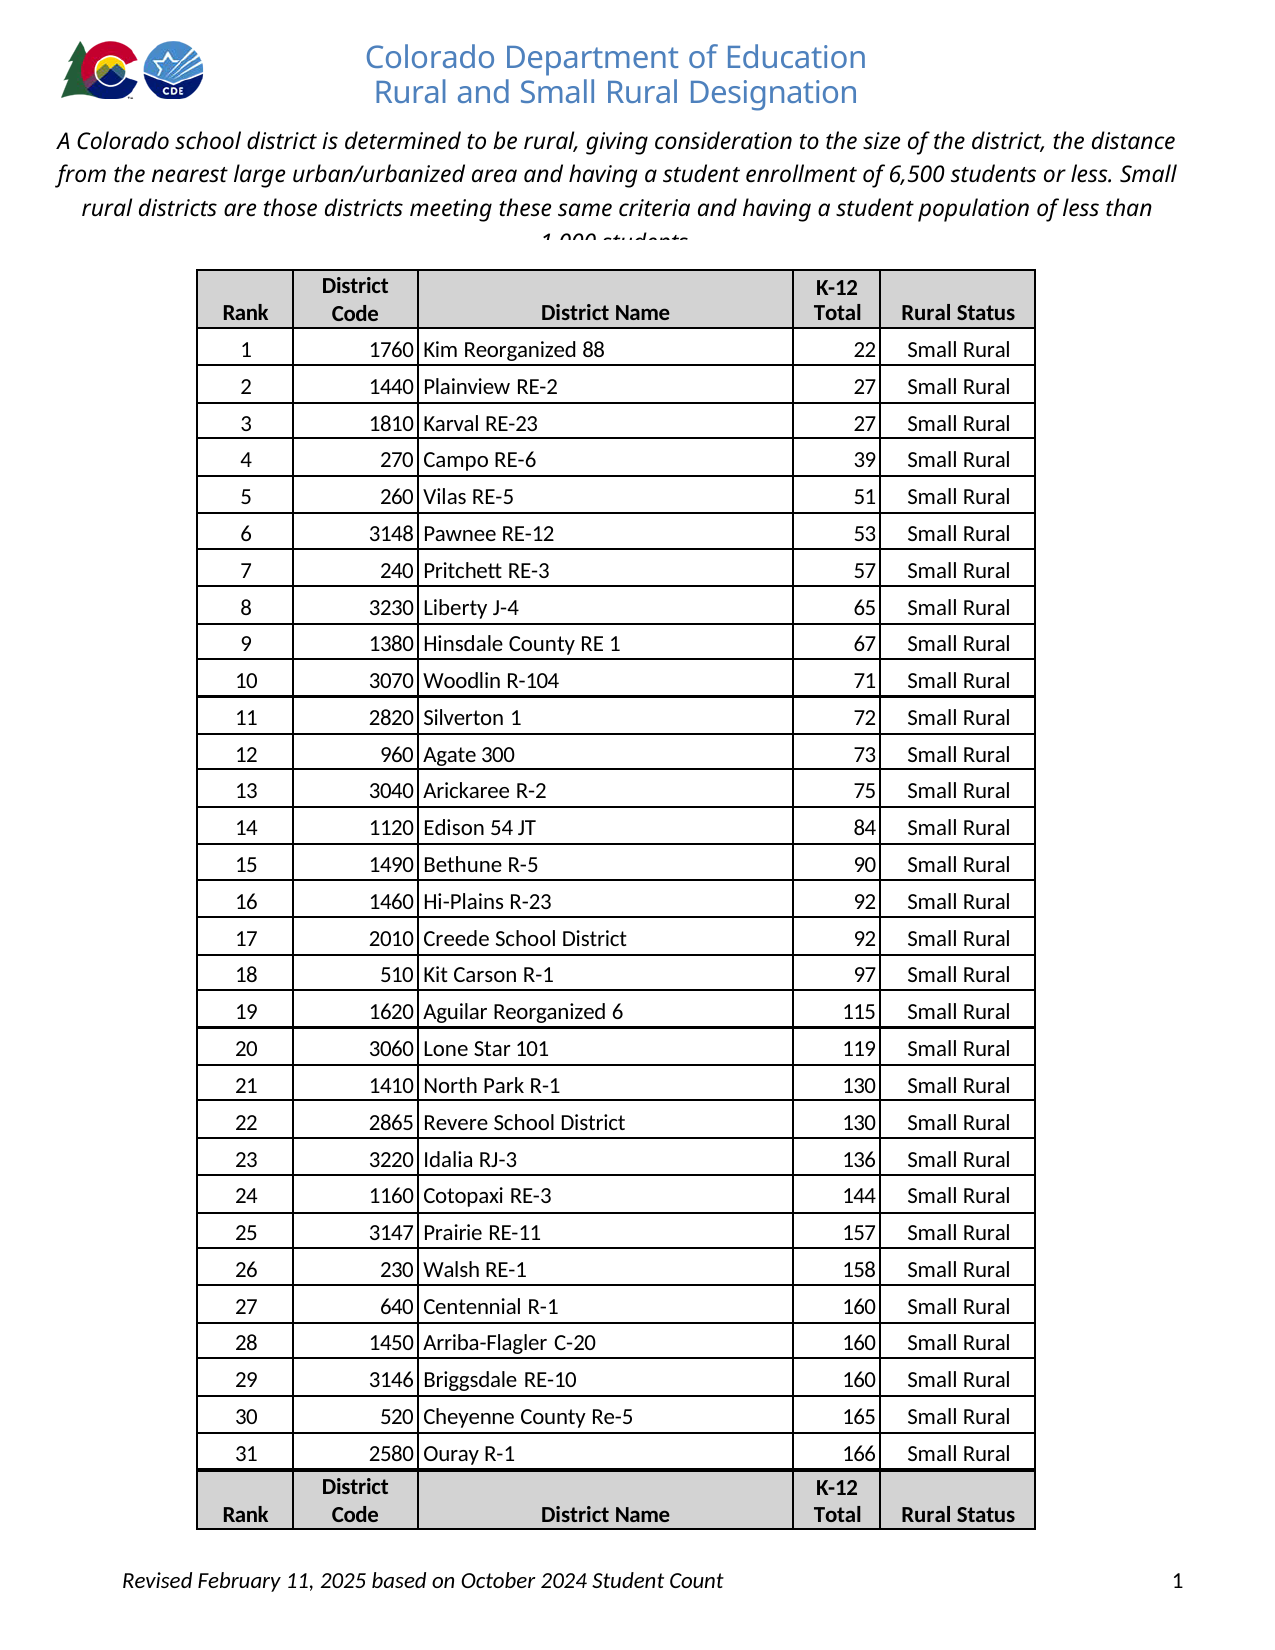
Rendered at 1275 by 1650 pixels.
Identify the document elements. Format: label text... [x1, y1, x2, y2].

table_cell Aguilar Reorganized 6 [419, 991, 792, 1026]
table_cell 2010 [294, 918, 417, 953]
table_cell 160 [794, 1359, 879, 1395]
table_cell 3040 [294, 770, 417, 806]
table_cell Ouray R-1 [419, 1434, 792, 1467]
table_cell Small Rural [881, 404, 1034, 437]
table_cell Small Rural [881, 1176, 1034, 1212]
table_header District Name [419, 1472, 792, 1528]
table_cell 21 [198, 1066, 292, 1099]
table_cell 7 [198, 550, 292, 585]
table_cell 4 [198, 439, 292, 475]
table_cell Small Rural [881, 956, 1034, 989]
table_cell 57 [794, 550, 879, 585]
table_cell 1450 [294, 1324, 417, 1357]
table_cell Small Rural [881, 735, 1034, 768]
table_cell 166 [794, 1434, 879, 1467]
table_cell Small Rural [881, 991, 1034, 1026]
table_cell 39 [794, 439, 879, 475]
table_cell Arickaree R-2 [419, 770, 792, 806]
table_cell Small Rural [881, 514, 1034, 548]
table_cell 27 [794, 366, 879, 402]
table_cell 3220 [294, 1139, 417, 1174]
table_cell Agate 300 [419, 735, 792, 768]
table_cell 13 [198, 770, 292, 806]
table_cell 3 [198, 404, 292, 437]
table_cell 160 [794, 1286, 879, 1322]
table_header District Code [294, 271, 417, 327]
table_cell Small Rural [881, 1029, 1034, 1064]
table_cell Creede School District [419, 918, 792, 953]
table_cell Small Rural [881, 698, 1034, 733]
table_cell Small Rural [881, 1214, 1034, 1247]
table_cell Small Rural [881, 587, 1034, 622]
table_cell 136 [794, 1139, 879, 1174]
table_cell 65 [794, 587, 879, 622]
table_cell Small Rural [881, 1434, 1034, 1467]
picture [61, 41, 204, 99]
table_cell 115 [794, 991, 879, 1026]
table_cell 1380 [294, 625, 417, 658]
table_cell 72 [794, 698, 879, 733]
table_cell Kim Reorganized 88 [419, 329, 792, 364]
table_cell North Park R-1 [419, 1066, 792, 1099]
table_cell 73 [794, 735, 879, 768]
table_cell 1810 [294, 404, 417, 437]
table_header K-12 Total [794, 1472, 879, 1528]
table_header Rank [198, 1472, 292, 1528]
table_cell 23 [198, 1139, 292, 1174]
table_cell Small Rural [881, 808, 1034, 843]
table_cell 160 [794, 1324, 879, 1357]
table_cell 2820 [294, 698, 417, 733]
table_cell 24 [198, 1176, 292, 1212]
table_cell 9 [198, 625, 292, 658]
table_cell 17 [198, 918, 292, 953]
table_cell Karval RE-23 [419, 404, 792, 437]
table_cell Small Rural [881, 625, 1034, 658]
table_cell Woodlin R-104 [419, 660, 792, 695]
table_cell 3060 [294, 1029, 417, 1064]
table_cell 230 [294, 1249, 417, 1284]
table_header Rural Status [881, 1472, 1034, 1528]
table_cell 1 [198, 329, 292, 364]
table_cell Small Rural [881, 1139, 1034, 1174]
table_cell 97 [794, 956, 879, 989]
table_cell Hinsdale County RE 1 [419, 625, 792, 658]
table_cell 29 [198, 1359, 292, 1395]
table_cell Small Rural [881, 477, 1034, 512]
table_cell 75 [794, 770, 879, 806]
table_cell Small Rural [881, 1286, 1034, 1322]
table_cell Small Rural [881, 845, 1034, 878]
table_cell 14 [198, 808, 292, 843]
table_cell 240 [294, 550, 417, 585]
table_cell 144 [794, 1176, 879, 1212]
table_cell 27 [198, 1286, 292, 1322]
table_cell 28 [198, 1324, 292, 1357]
table_cell 158 [794, 1249, 879, 1284]
table_cell 260 [294, 477, 417, 512]
table_cell 157 [794, 1214, 879, 1247]
table_cell 1620 [294, 991, 417, 1026]
table_cell Small Rural [881, 1324, 1034, 1357]
table_cell 3070 [294, 660, 417, 695]
table_cell 22 [794, 329, 879, 364]
table_cell 1160 [294, 1176, 417, 1212]
table_cell 3147 [294, 1214, 417, 1247]
table_cell 12 [198, 735, 292, 768]
table_cell 19 [198, 991, 292, 1026]
table_cell 53 [794, 514, 879, 548]
table_cell Vilas RE-5 [419, 477, 792, 512]
table_cell Prairie RE-11 [419, 1214, 792, 1247]
table_cell 90 [794, 845, 879, 878]
table_cell 270 [294, 439, 417, 475]
table_header Rank [198, 271, 292, 327]
table_cell Lone Star 101 [419, 1029, 792, 1064]
table_cell 1460 [294, 881, 417, 916]
table_cell Cotopaxi RE-3 [419, 1176, 792, 1212]
table_cell Small Rural [881, 881, 1034, 916]
table_cell Cheyenne County Re-5 [419, 1397, 792, 1432]
table_cell 71 [794, 660, 879, 695]
table_cell 22 [198, 1101, 292, 1137]
table_cell 18 [198, 956, 292, 989]
table_cell 2580 [294, 1434, 417, 1467]
table_cell Kit Carson R-1 [419, 956, 792, 989]
table_cell 960 [294, 735, 417, 768]
table_cell Small Rural [881, 918, 1034, 953]
table_cell 510 [294, 956, 417, 989]
table_cell Campo RE-6 [419, 439, 792, 475]
table_cell 3146 [294, 1359, 417, 1395]
table_cell Hi-Plains R-23 [419, 881, 792, 916]
table_cell Revere School District [419, 1101, 792, 1137]
table_cell 25 [198, 1214, 292, 1247]
table_cell 51 [794, 477, 879, 512]
table_cell 119 [794, 1029, 879, 1064]
table_cell 15 [198, 845, 292, 878]
table_cell 31 [198, 1434, 292, 1467]
table_cell 11 [198, 698, 292, 733]
table_header District Name [419, 271, 792, 327]
table_cell 1120 [294, 808, 417, 843]
table_cell 2 [198, 366, 292, 402]
table_cell Small Rural [881, 329, 1034, 364]
table_cell 3230 [294, 587, 417, 622]
table_cell Small Rural [881, 1066, 1034, 1099]
table_cell 5 [198, 477, 292, 512]
table_cell Walsh RE-1 [419, 1249, 792, 1284]
table_cell Small Rural [881, 1249, 1034, 1284]
table_cell 26 [198, 1249, 292, 1284]
table_cell Pawnee RE-12 [419, 514, 792, 548]
table_cell Plainview RE-2 [419, 366, 792, 402]
table_cell 92 [794, 881, 879, 916]
table_cell 10 [198, 660, 292, 695]
table_header District Code [294, 1472, 417, 1528]
table_cell 130 [794, 1101, 879, 1137]
table_header K-12 Total [794, 271, 879, 327]
table_cell Small Rural [881, 1101, 1034, 1137]
table_cell Small Rural [881, 550, 1034, 585]
table_cell 6 [198, 514, 292, 548]
table_cell 1440 [294, 366, 417, 402]
table_header Rural Status [881, 271, 1034, 327]
table_cell 8 [198, 587, 292, 622]
table_cell Small Rural [881, 366, 1034, 402]
table_cell 2865 [294, 1101, 417, 1137]
table_cell 1490 [294, 845, 417, 878]
table_cell 165 [794, 1397, 879, 1432]
table_cell 16 [198, 881, 292, 916]
table_cell Centennial R-1 [419, 1286, 792, 1322]
table_cell Bethune R-5 [419, 845, 792, 878]
table_cell 30 [198, 1397, 292, 1432]
table_cell 67 [794, 625, 879, 658]
table_cell 130 [794, 1066, 879, 1099]
table_cell Pritchett RE-3 [419, 550, 792, 585]
table_cell 1410 [294, 1066, 417, 1099]
table_cell 27 [794, 404, 879, 437]
table_cell Idalia RJ-3 [419, 1139, 792, 1174]
table_cell Small Rural [881, 770, 1034, 806]
table_cell 640 [294, 1286, 417, 1322]
table_cell Liberty J-4 [419, 587, 792, 622]
table_cell 92 [794, 918, 879, 953]
table_cell Arriba-Flagler C-20 [419, 1324, 792, 1357]
table_cell 1760 [294, 329, 417, 364]
table_cell 520 [294, 1397, 417, 1432]
table_cell 20 [198, 1029, 292, 1064]
table_cell 3148 [294, 514, 417, 548]
table_cell Briggsdale RE-10 [419, 1359, 792, 1395]
table_cell Small Rural [881, 660, 1034, 695]
table_cell Edison 54 JT [419, 808, 792, 843]
table_cell Small Rural [881, 439, 1034, 475]
table_cell Small Rural [881, 1359, 1034, 1395]
table_cell Silverton 1 [419, 698, 792, 733]
table_cell 84 [794, 808, 879, 843]
table_cell Small Rural [881, 1397, 1034, 1432]
